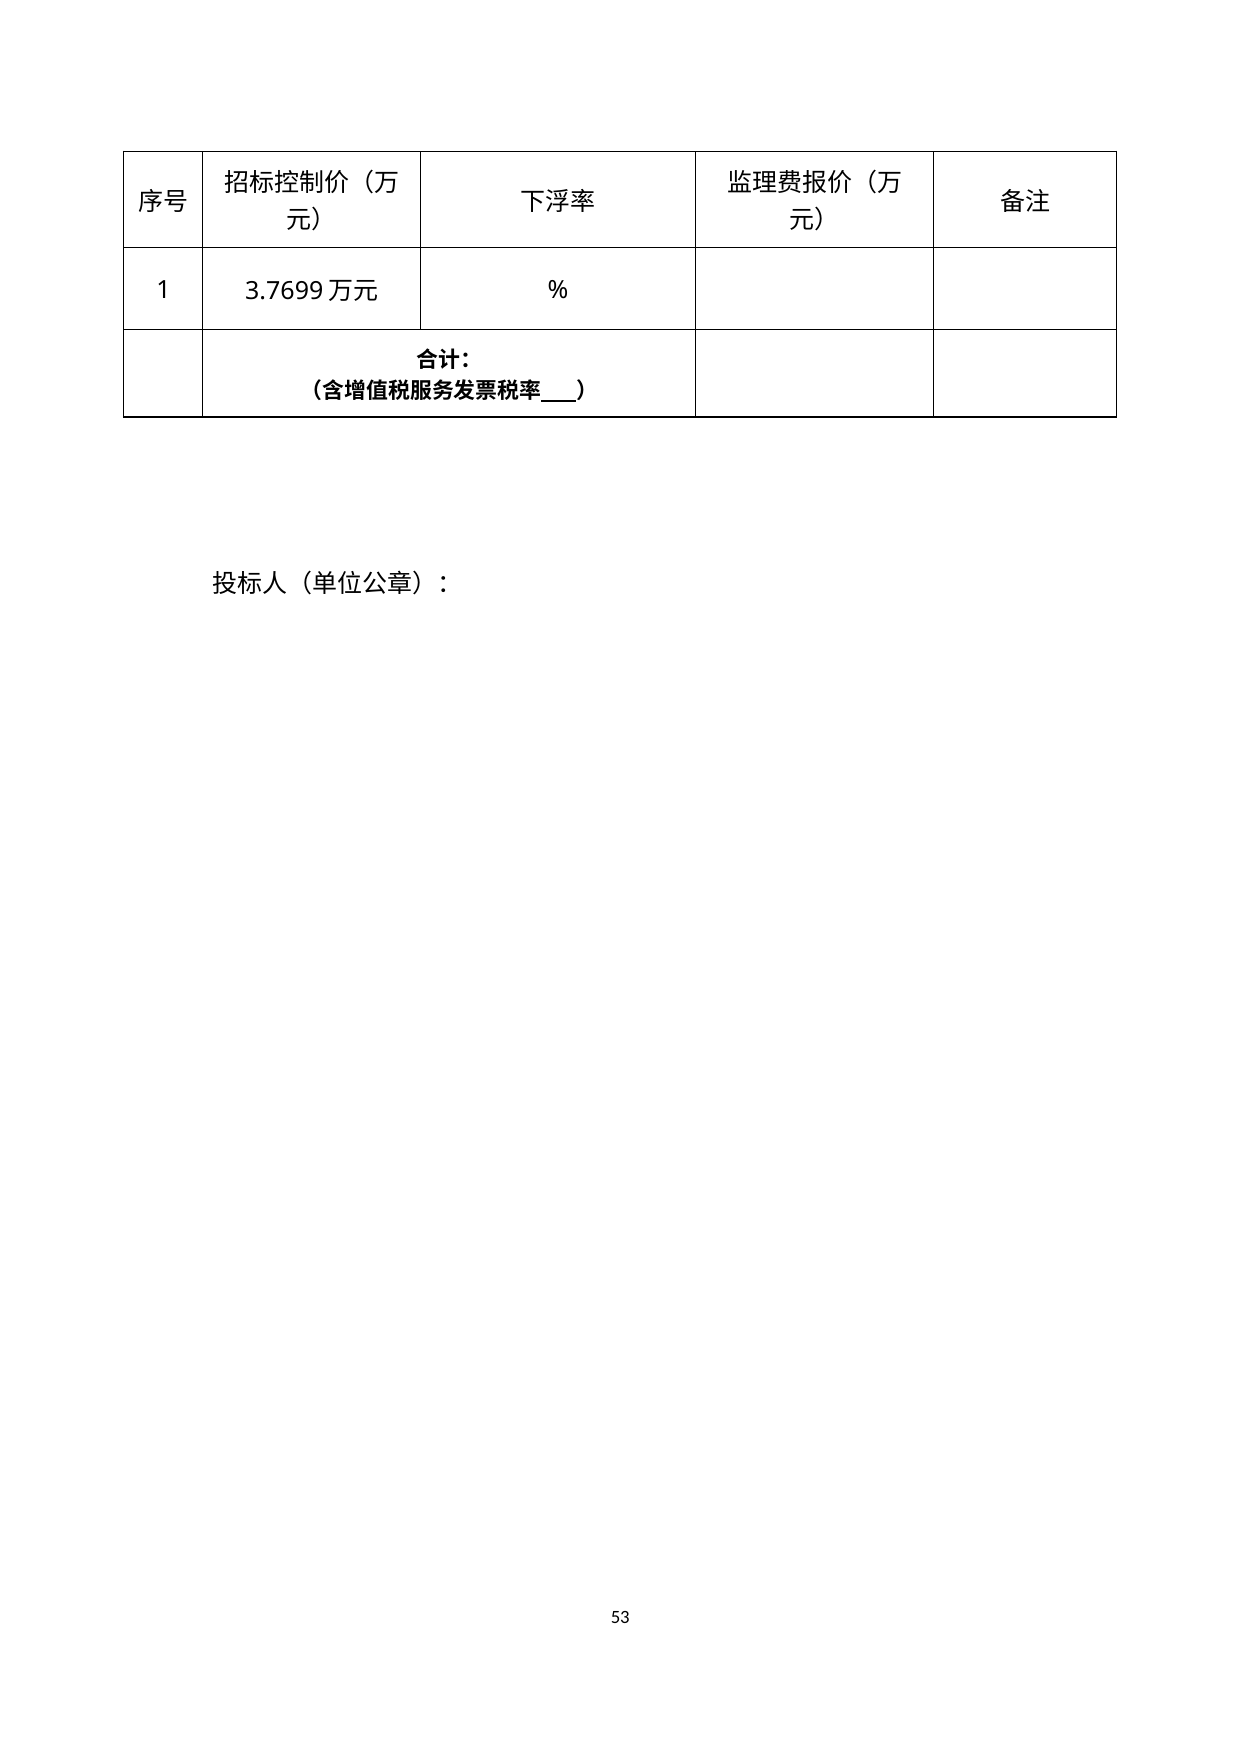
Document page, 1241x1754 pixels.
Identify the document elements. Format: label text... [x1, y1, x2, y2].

table_cell [696, 330, 933, 416]
table_header 备注 [934, 152, 1116, 247]
table_cell % [421, 248, 695, 329]
table_header 监理费报价（万元） [696, 152, 933, 247]
table_cell 1 [124, 248, 202, 329]
table_header 序号 [124, 152, 202, 247]
table_cell 合计： （含增值税服务发票税率 ） [203, 330, 695, 416]
table_cell [934, 248, 1116, 329]
table_header 下浮率 [421, 152, 695, 247]
table_header 招标控制价（万元） [203, 152, 420, 247]
table_cell [696, 248, 933, 329]
table_cell [934, 330, 1116, 416]
table_cell 3.7699万元 [203, 248, 420, 329]
table_cell [124, 330, 202, 416]
text 投标人（单位公章）： [187, 549, 1053, 615]
